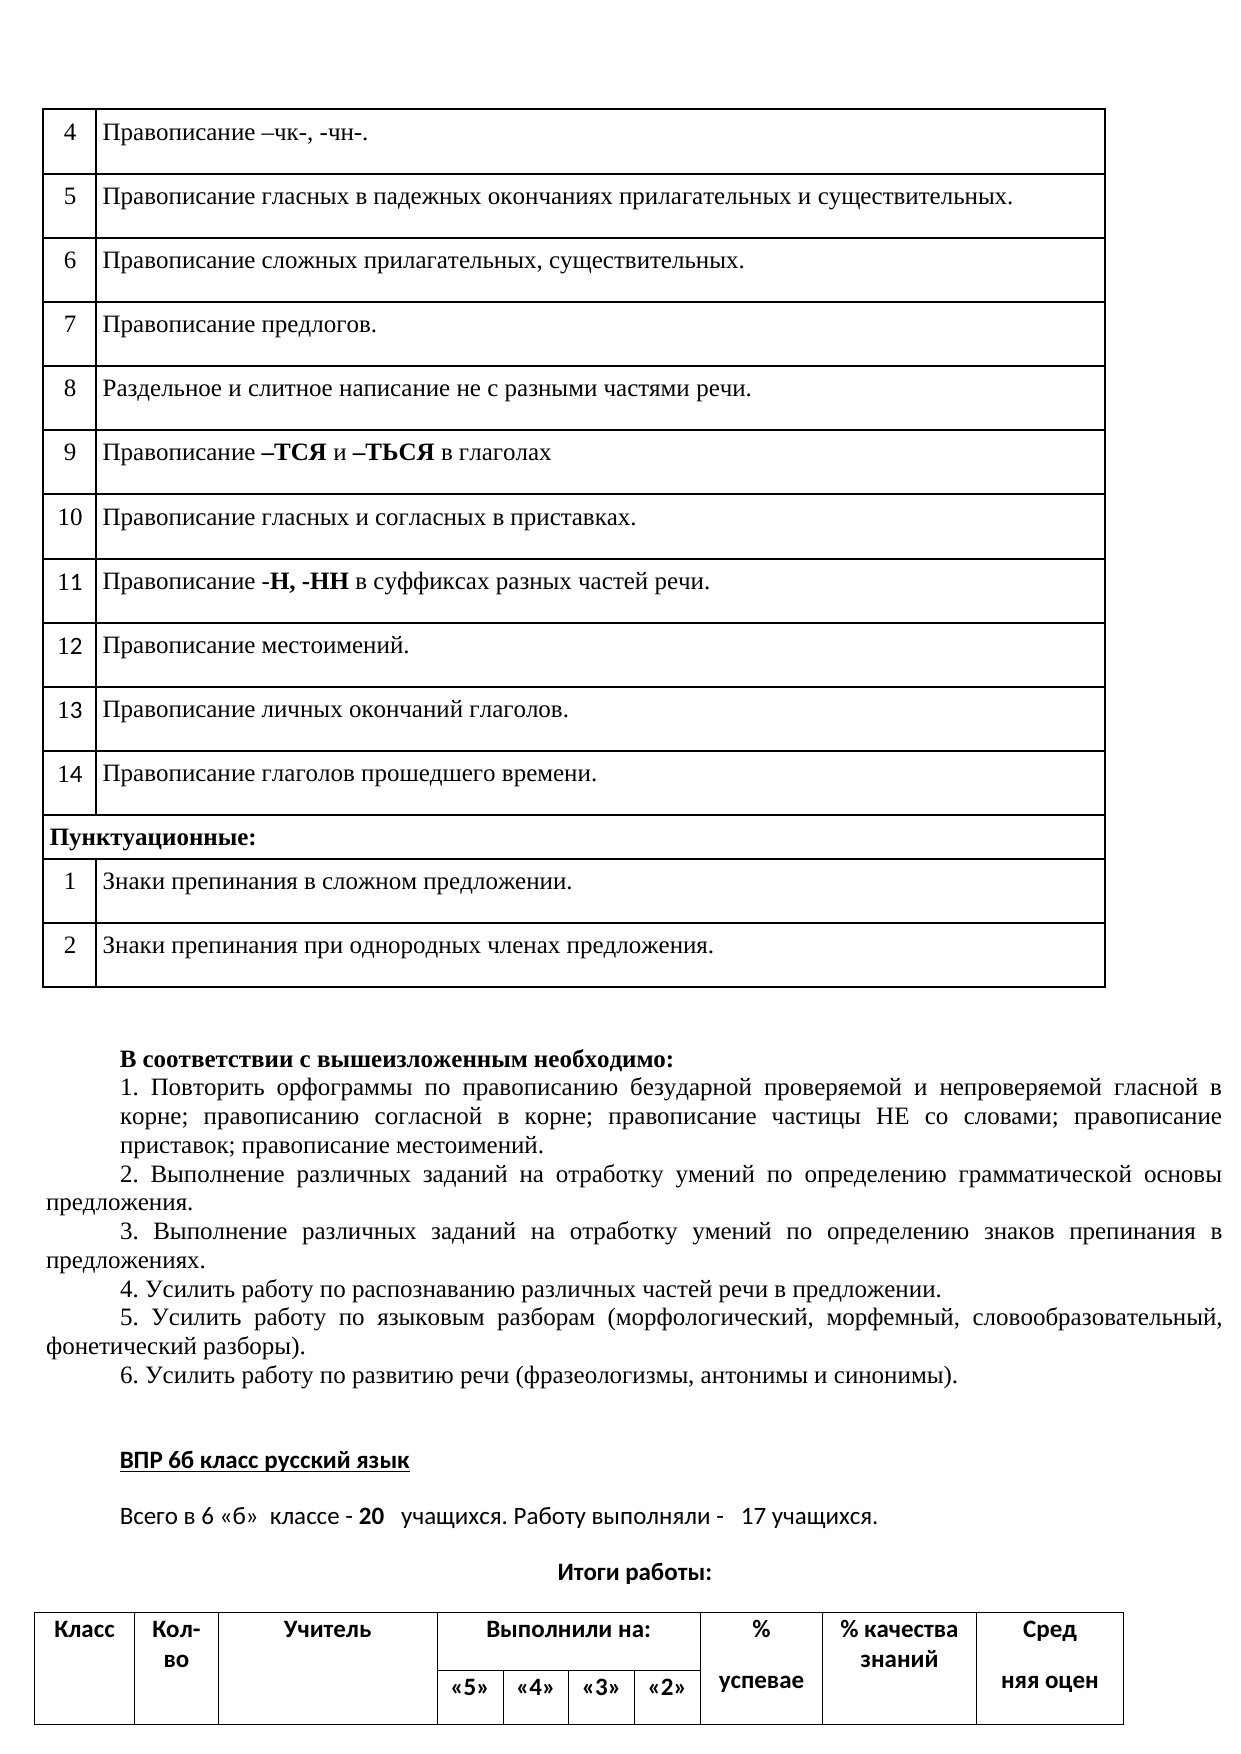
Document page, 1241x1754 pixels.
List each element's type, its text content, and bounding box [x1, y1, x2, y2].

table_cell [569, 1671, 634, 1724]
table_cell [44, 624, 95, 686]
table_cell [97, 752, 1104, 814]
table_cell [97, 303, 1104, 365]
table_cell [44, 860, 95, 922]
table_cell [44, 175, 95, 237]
text 5. Усилить работу по языковым разборам (морфологический, морфемный, словообразовательный, фонетический разборы). [46, 1302, 1223, 1360]
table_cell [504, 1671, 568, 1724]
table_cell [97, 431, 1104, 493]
text 6. Усилить работу по развитию речи (фразеологизмы, антонимы и синонимы). [46, 1360, 1223, 1389]
text 3. Выполнение различных заданий на отработку умений по определению знаков препинания в предложениях. [46, 1216, 1223, 1274]
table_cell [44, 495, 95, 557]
text 2. Выполнение различных заданий на отработку умений по определению грамматической основы предложения. [46, 1159, 1223, 1216]
text Всего в 6 «б» классе - 20 учащихся. Работу выполняли - 17 учащихся. [46, 1500, 1223, 1531]
text ВПР 6б класс русский язык [46, 1444, 1223, 1475]
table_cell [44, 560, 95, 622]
text В соответствии с вышеизложенным необходимо: [46, 1044, 1223, 1072]
text 1. Повторить орфограммы по правописанию безударной проверяемой и непроверяемой гласной в корне; правописанию согласной в корне; правописание частицы НЕ со словами; правописание приставок; правописание местоимений. [120, 1072, 1223, 1159]
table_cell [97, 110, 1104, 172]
text Итоги работы: [46, 1556, 1223, 1587]
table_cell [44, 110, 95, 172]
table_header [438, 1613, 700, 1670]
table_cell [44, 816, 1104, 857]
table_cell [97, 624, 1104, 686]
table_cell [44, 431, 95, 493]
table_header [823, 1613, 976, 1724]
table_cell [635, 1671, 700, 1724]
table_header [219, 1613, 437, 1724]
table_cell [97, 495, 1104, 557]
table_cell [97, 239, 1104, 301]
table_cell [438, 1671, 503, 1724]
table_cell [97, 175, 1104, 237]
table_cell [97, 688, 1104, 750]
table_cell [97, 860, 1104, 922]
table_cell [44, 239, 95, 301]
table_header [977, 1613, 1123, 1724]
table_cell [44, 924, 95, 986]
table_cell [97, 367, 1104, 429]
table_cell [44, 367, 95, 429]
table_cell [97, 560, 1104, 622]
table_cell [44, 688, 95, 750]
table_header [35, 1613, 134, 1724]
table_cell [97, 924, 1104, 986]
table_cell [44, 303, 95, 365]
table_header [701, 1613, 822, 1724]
text 4. Усилить работу по распознаванию различных частей речи в предложении. [46, 1274, 1223, 1302]
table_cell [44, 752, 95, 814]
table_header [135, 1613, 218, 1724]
